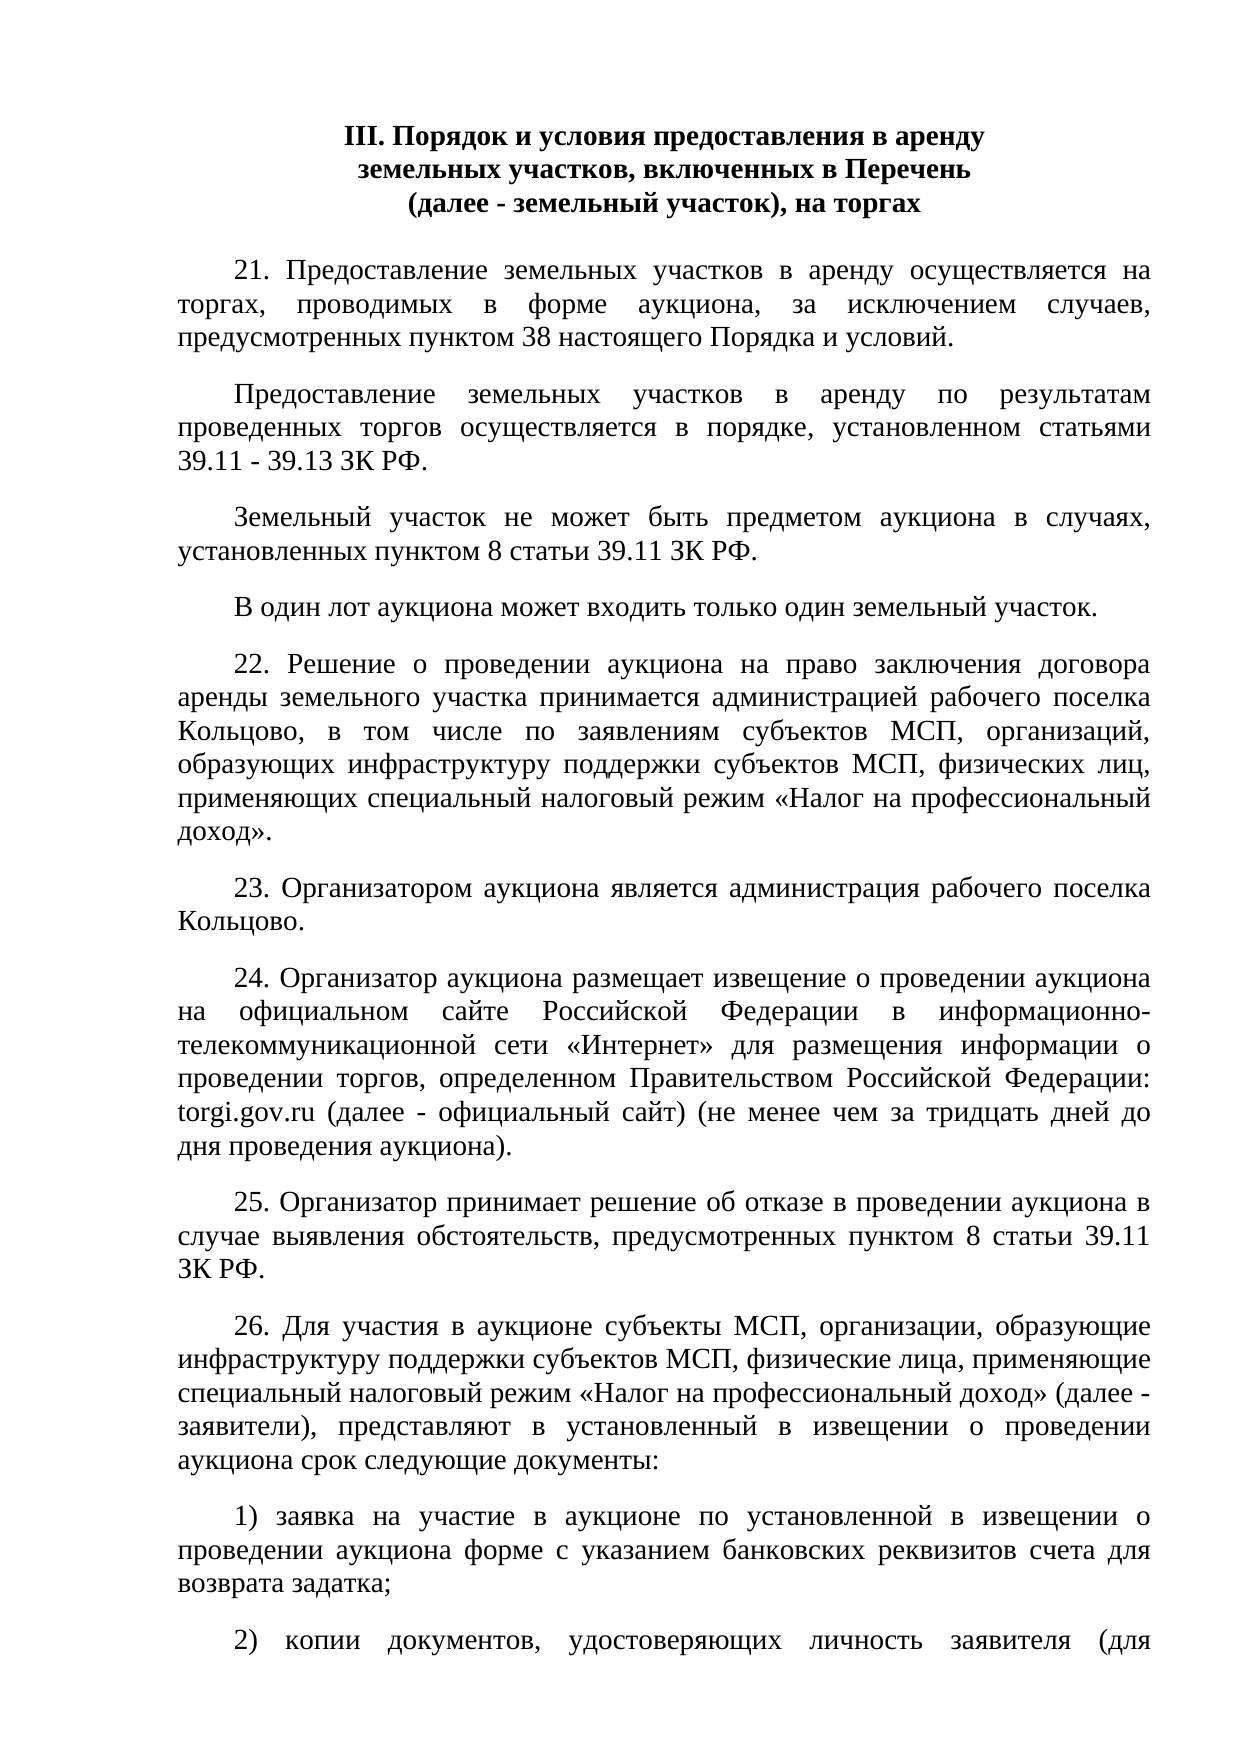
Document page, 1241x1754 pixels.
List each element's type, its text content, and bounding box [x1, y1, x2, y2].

text В один лот аукциона может входить только один земельный участок. [177, 589, 1152, 623]
title (далее - земельный участок), на торгах [177, 185, 1152, 219]
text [177, 1622, 1152, 1655]
text 21. Предоставление земельных участков в аренду осуществляется на торгах, проводимых в форме аукциона, за исключением случаев, предусмотренных пунктом 38 настоящего Порядка и условий. [177, 252, 1152, 353]
text 24. Организатор аукциона размещает извещение о проведении аукциона на официальном сайте Российской Федерации в информационно-телекоммуникационной сети «Интернет» для размещения информации о проведении торгов, определенном Правительством Российской Федерации: torgi.gov.ru (далее - официальный сайт) (не менее чем за тридцать дней до дня проведения аукциона). [177, 960, 1152, 1161]
text 26. Для участия в аукционе субъекты МСП, организации, образующие инфраструктуру поддержки субъектов МСП, физические лица, применяющие специальный налоговый режим «Налог на профессиональный доход» (далее - заявители), представляют в установленный в извещении о проведении аукциона срок следующие документы: [177, 1308, 1152, 1475]
text 25. Организатор принимает решение об отказе в проведении аукциона в случае выявления обстоятельств, предусмотренных пунктом 8 статьи 39.11 ЗК РФ. [177, 1184, 1152, 1285]
text Предоставление земельных участков в аренду по результатам проведенных торгов осуществляется в порядке, установленном статьями 39.11 - 39.13 ЗК РФ. [177, 376, 1152, 476]
text 22. Решение о проведении аукциона на право заключения договора аренды земельного участка принимается администрацией рабочего поселка Кольцово, в том числе по заявлениям субъектов МСП, организаций, образующих инфраструктуру поддержки субъектов МСП, физических лиц, применяющих специальный налоговый режим «Налог на профессиональный доход». [177, 646, 1152, 847]
text 1) заявка на участие в аукционе по установленной в извещении о проведении аукциона форме с указанием банковских реквизитов счета для возврата задатка; [177, 1498, 1152, 1599]
title III. Порядок и условия предоставления в аренду [177, 118, 1152, 152]
title земельных участков, включенных в Перечень [177, 152, 1152, 185]
text 23. Организатором аукциона является администрация рабочего поселка Кольцово. [177, 870, 1152, 937]
text Земельный участок не может быть предметом аукциона в случаях, установленных пунктом 8 статьи 39.11 ЗК РФ. [177, 499, 1152, 566]
